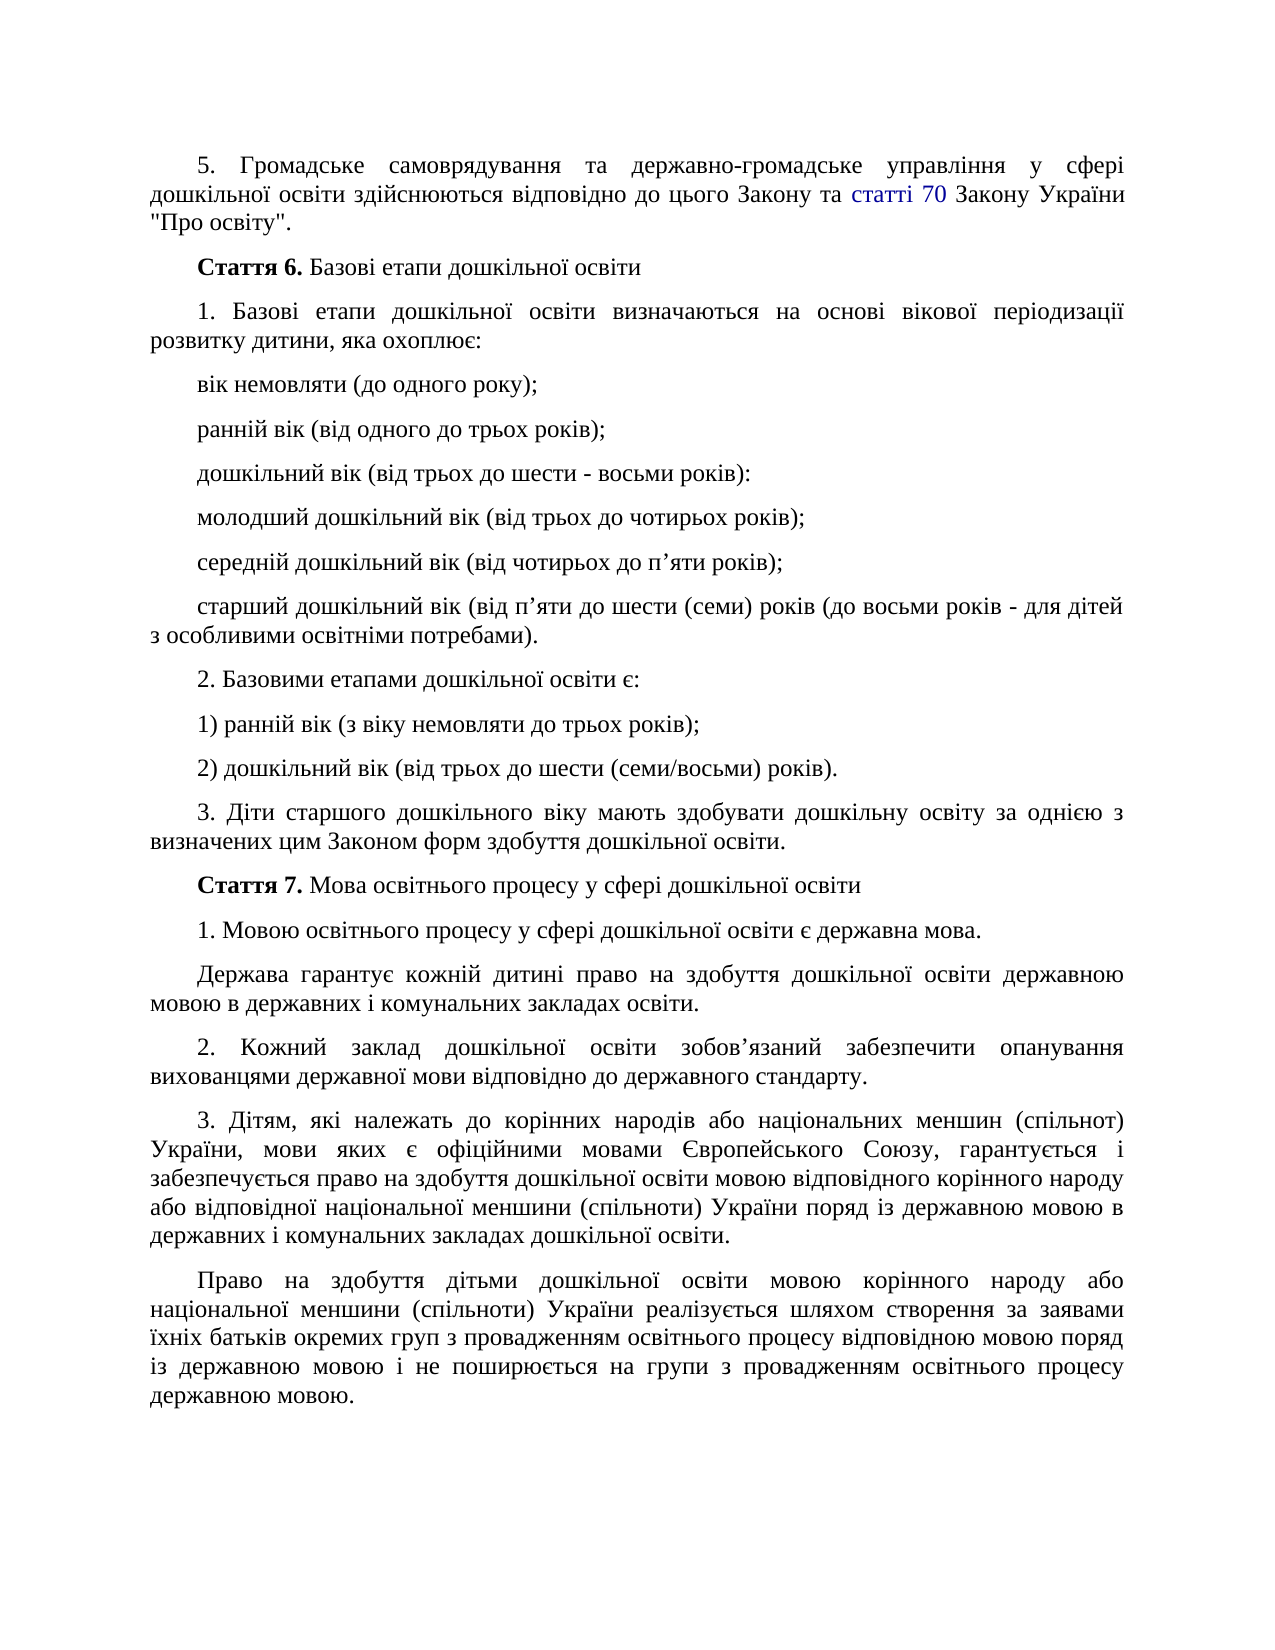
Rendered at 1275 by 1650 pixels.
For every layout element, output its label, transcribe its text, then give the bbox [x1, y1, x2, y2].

text Стаття 7. Мова освітнього процесу у сфері дошкільної освіти [150, 871, 1125, 899]
text 2. Базовими етапами дошкільної освіти є: [150, 664, 1125, 693]
text 3. Діти старшого дошкільного віку мають здобувати дошкільну освіту за однією з визначених цим Законом форм здобуття дошкільної освіти. [150, 797, 1125, 855]
text молодший дошкільний вік (від трьох до чотирьох років); [150, 502, 1125, 531]
text 3. Дітям, які належать до корінних народів або національних меншин (спільнот) України, мови яких є офіційними мовами Європейського Союзу, гарантується і забезпечується право на здобуття дошкільної освіти мовою відповідного корінного народу або відповідної національної меншини (спільноти) України поряд із державною мовою в державних і комунальних закладах дошкільної освіти. [150, 1106, 1125, 1249]
text вік немовляти (до одного року); [150, 369, 1125, 398]
text 1. Базові етапи дошкільної освіти визначаються на основі вікової періодизації розвитку дитини, яка охоплює: [150, 296, 1125, 354]
text 1) ранній вік (з віку немовляти до трьох років); [150, 709, 1125, 737]
text 5. Громадське самоврядування та державно-громадське управління у сфері дошкільної освіти здійснюються відповідно до цього Закону та статті 70 Закону України "Про освіту". [150, 150, 1125, 236]
text 2) дошкільний вік (від трьох до шести (семи/восьми) років). [150, 753, 1125, 782]
text Стаття 6. Базові етапи дошкільної освіти [150, 252, 1125, 281]
text Держава гарантує кожній дитині право на здобуття дошкільної освіти державною мовою в державних і комунальних закладах освіти. [150, 959, 1125, 1017]
text старший дошкільний вік (від п’яти до шести (семи) років (до восьми років - для дітей з особливими освітніми потребами). [150, 591, 1125, 649]
text Право на здобуття дітьми дошкільної освіти мовою корінного народу або національної меншини (спільноти) України реалізується шляхом створення за заявами їхніх батьків окремих груп з провадженням освітнього процесу відповідною мовою поряд із державною мовою і не поширюється на групи з провадженням освітнього процесу державною мовою. [150, 1265, 1125, 1409]
text ранній вік (від одного до трьох років); [150, 414, 1125, 442]
text 2. Кожний заклад дошкільної освіти зобов’язаний забезпечити опанування вихованцями державної мови відповідно до державного стандарту. [150, 1032, 1125, 1090]
text дошкільний вік (від трьох до шести - восьми років): [150, 458, 1125, 487]
text середній дошкільний вік (від чотирьох до п’яти років); [150, 547, 1125, 576]
text 1. Мовою освітнього процесу у сфері дошкільної освіти є державна мова. [150, 915, 1125, 944]
